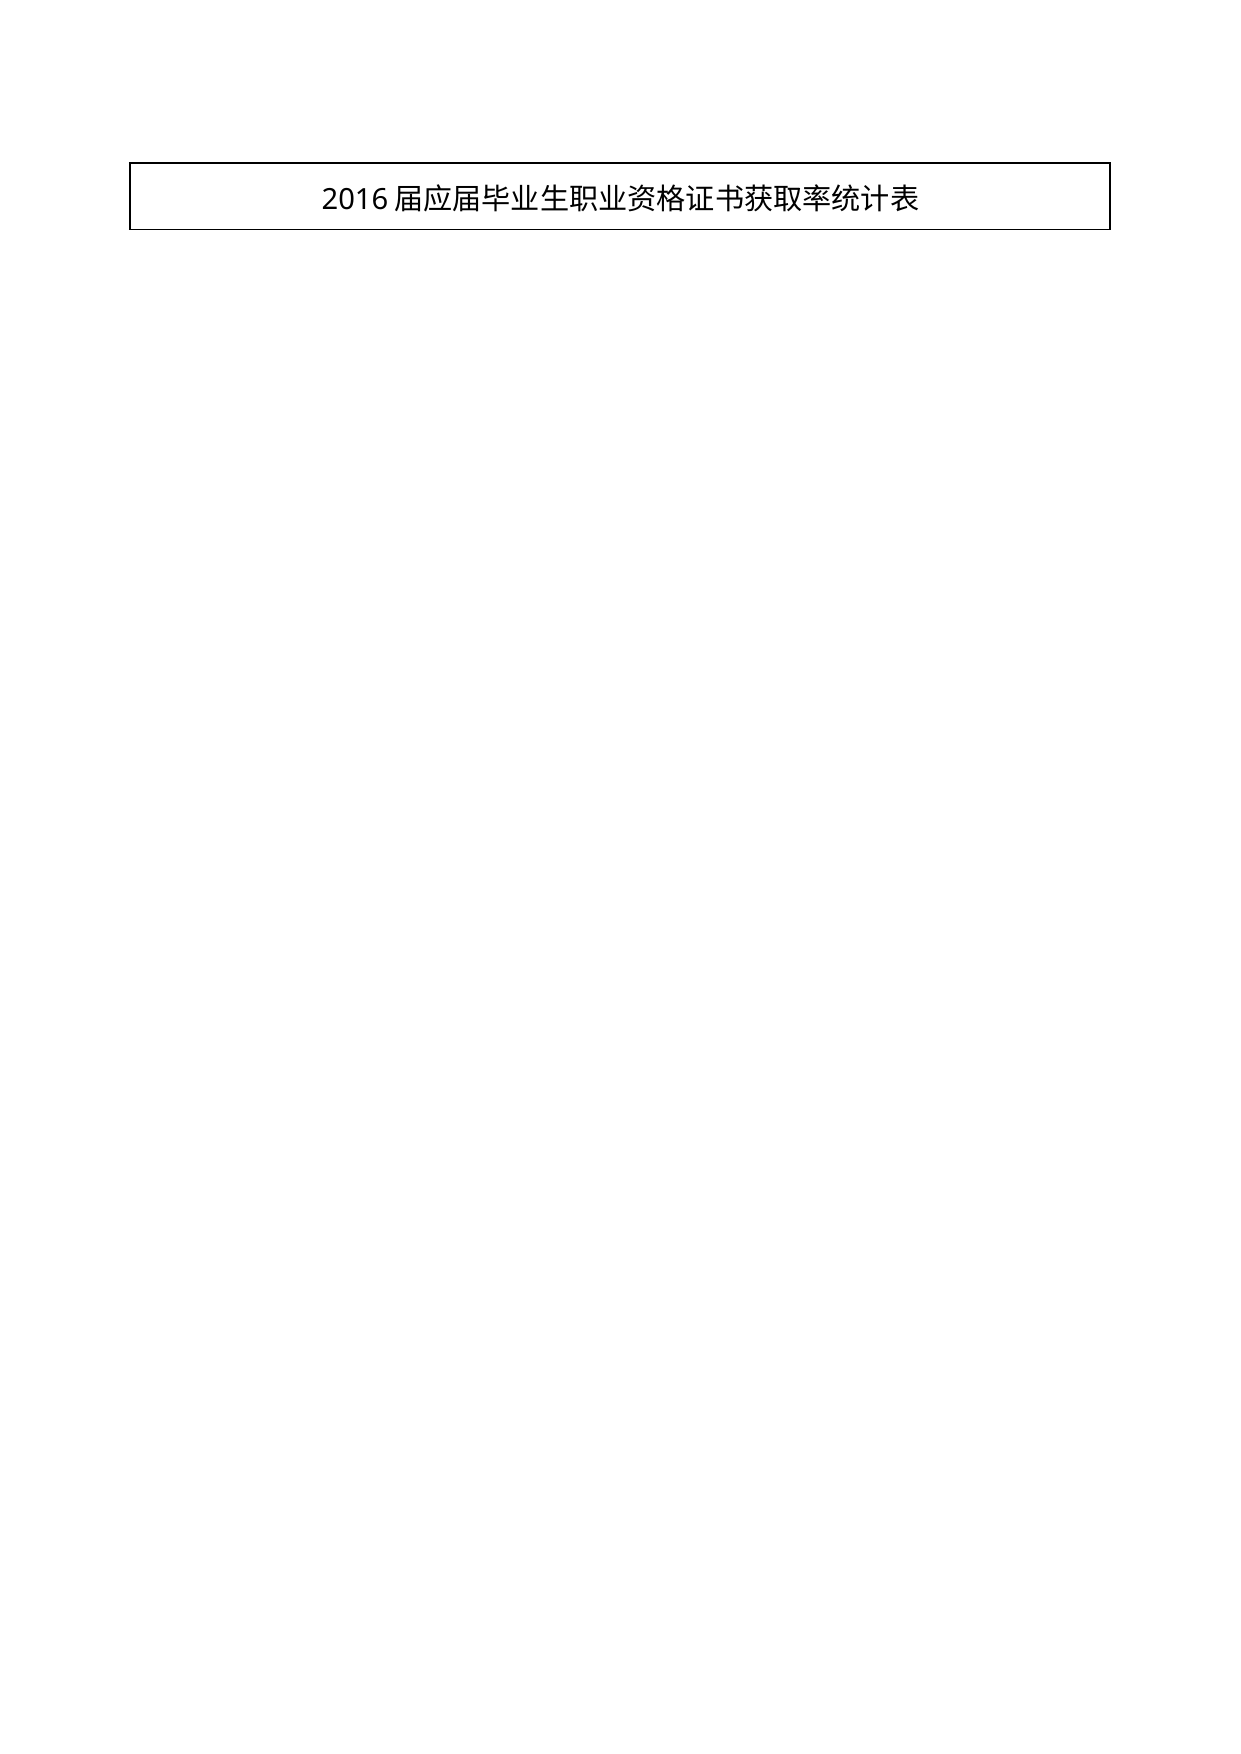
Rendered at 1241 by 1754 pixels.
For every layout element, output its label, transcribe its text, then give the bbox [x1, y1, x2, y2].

table_header 2016届应届毕业生职业资格证书获取率统计表 [131, 164, 1109, 229]
